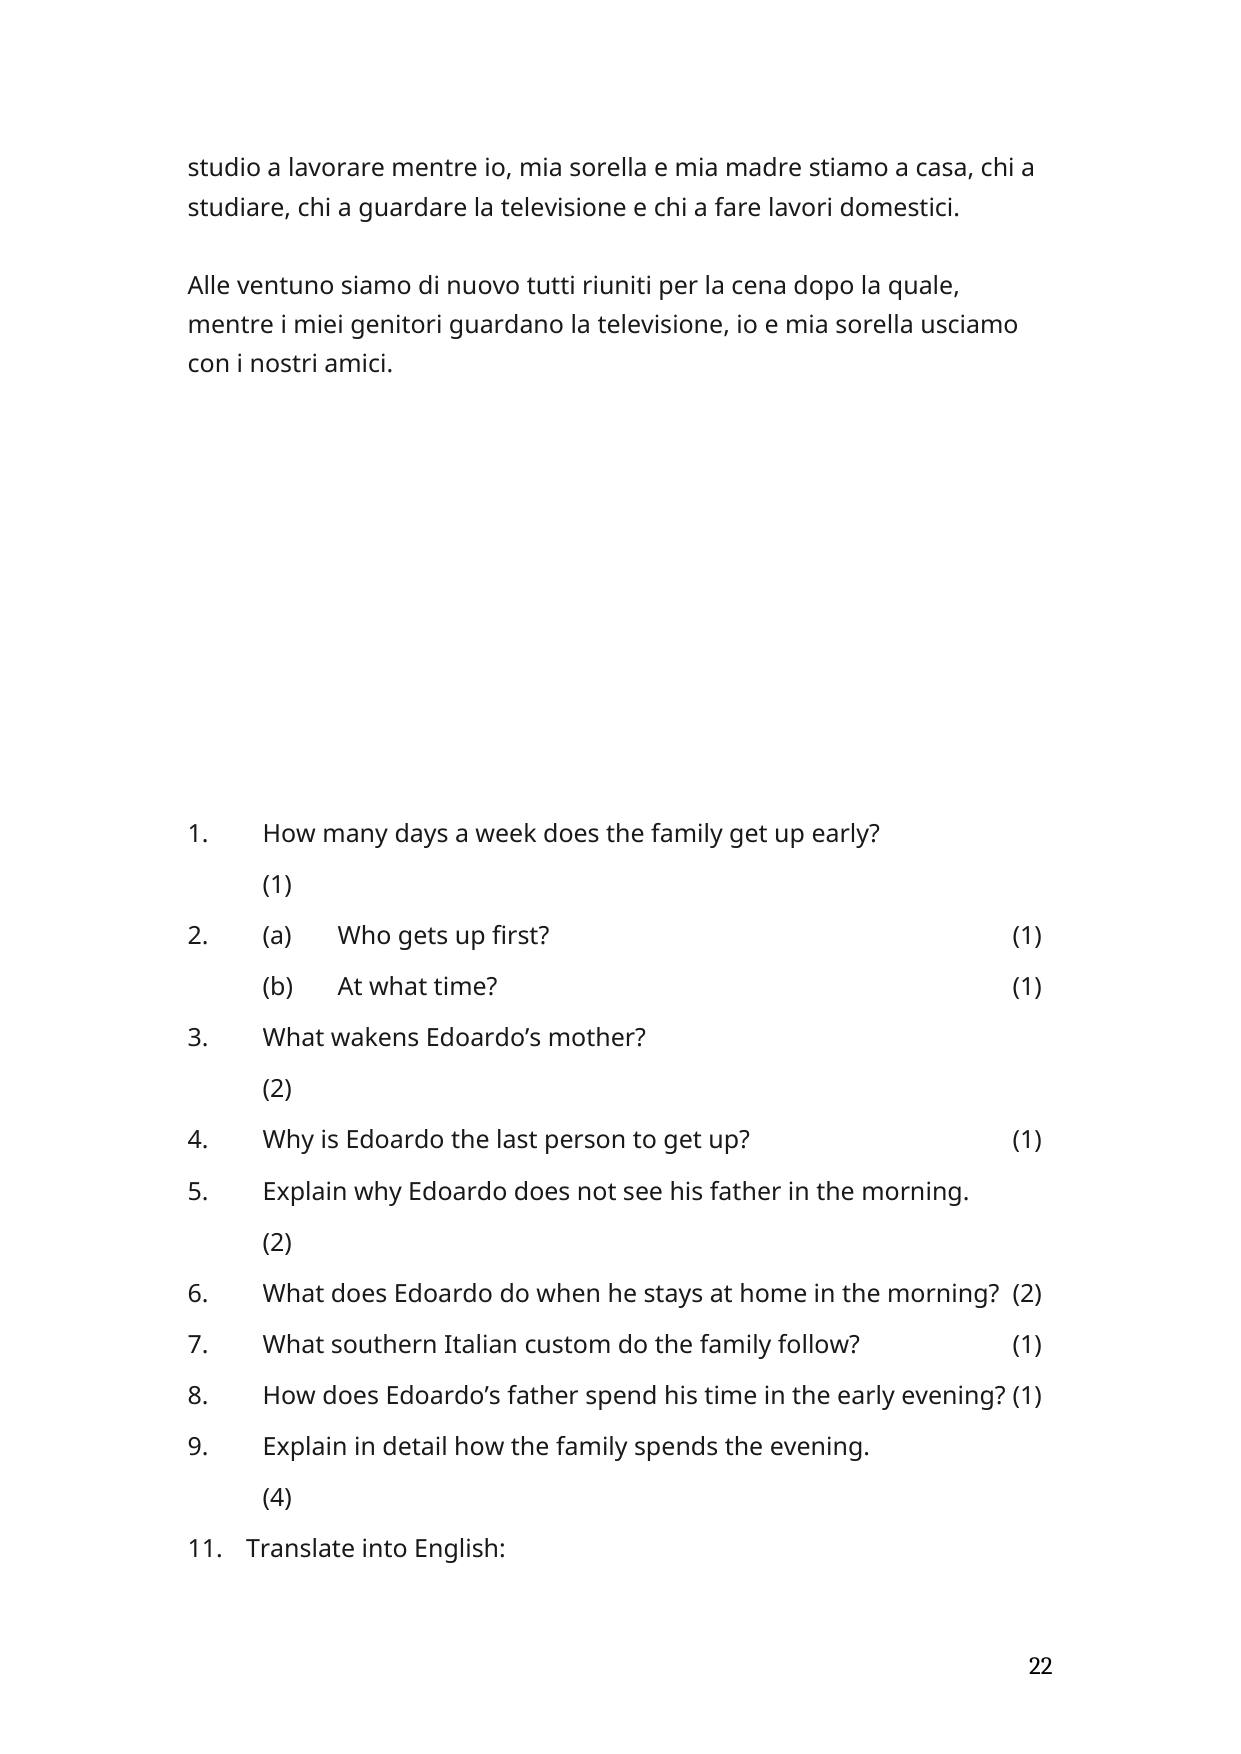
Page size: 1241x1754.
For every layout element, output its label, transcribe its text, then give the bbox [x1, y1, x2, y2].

text 8. How does Edoardo’s father spend his time in the early evening? (1) [187, 1377, 1053, 1411]
text Alle ventuno siamo di nuovo tutti riuniti per la cena dopo la quale, mentre i miei genitori guardano la televisione, io e mia sorella usciamo con i nostri amici. [187, 267, 1053, 380]
text 9. Explain in detail how the family spends the evening. (4) [187, 1428, 1053, 1513]
text 11. Translate into English: [187, 1530, 1053, 1564]
text 3. What wakens Edoardo’s mother? (2) [187, 1020, 1053, 1105]
text 7. What southern Italian custom do the family follow? (1) [187, 1326, 1053, 1360]
text 1. How many days a week does the family get up early? (1) [187, 816, 1053, 901]
text 6. What does Edoardo do when he stays at home in the morning? (2) [187, 1275, 1053, 1309]
text (b) At what time? (1) [187, 969, 1053, 1003]
text 4. Why is Edoardo the last person to get up? (1) [187, 1122, 1053, 1156]
text 2. (a) Who gets up first? (1) [187, 918, 1053, 952]
text 5. Explain why Edoardo does not see his father in the morning. (2) [187, 1173, 1053, 1258]
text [187, 150, 1053, 223]
